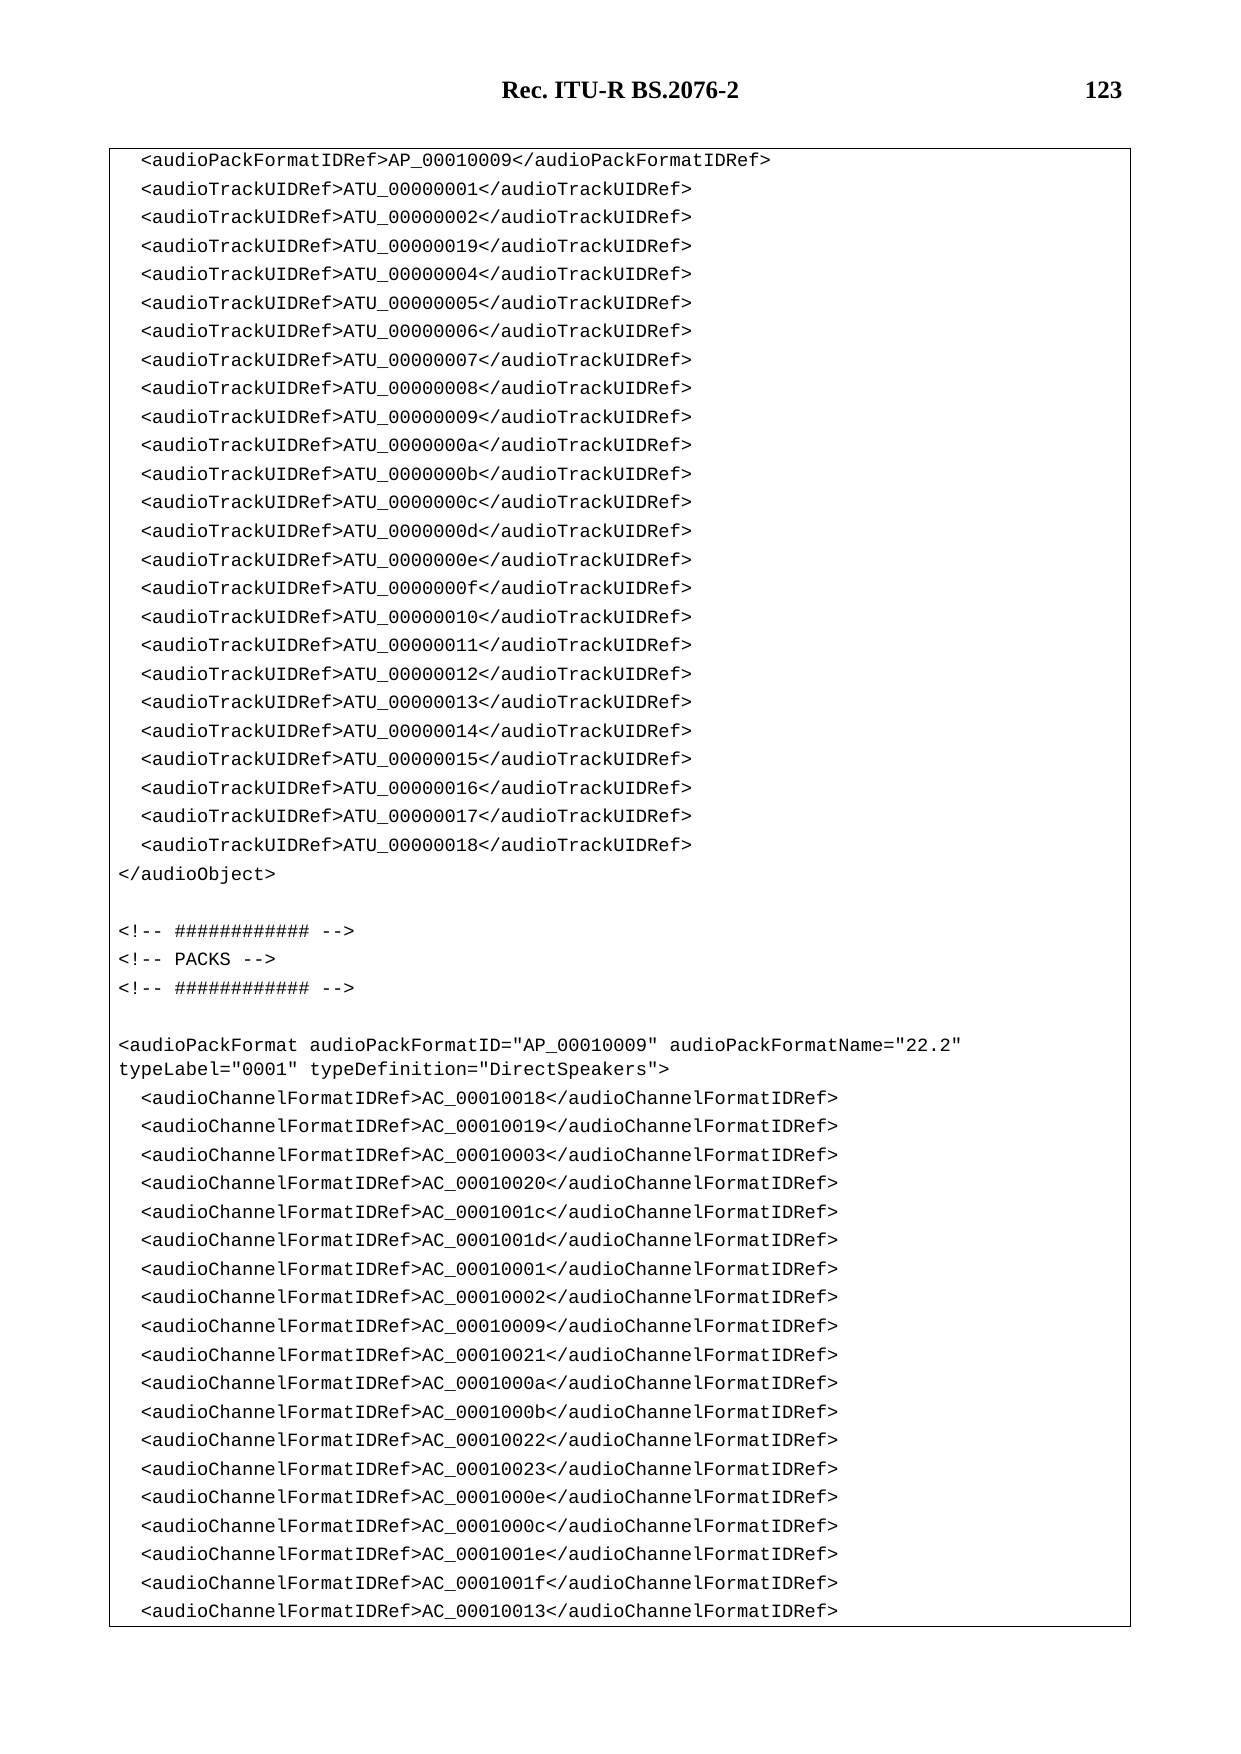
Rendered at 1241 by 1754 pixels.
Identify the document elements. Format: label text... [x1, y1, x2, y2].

text <audioTrackUIDRef>ATU_00000009</audioTrackUIDRef> [110, 404, 1130, 429]
text <audioChannelFormatIDRef>AC_00010021</audioChannelFormatIDRef> [110, 1342, 1130, 1367]
text <audioTrackUIDRef>ATU_0000000c</audioTrackUIDRef> [110, 490, 1130, 514]
text <audioChannelFormatIDRef>AC_00010018</audioChannelFormatIDRef> [110, 1085, 1130, 1110]
text <audioChannelFormatIDRef>AC_00010003</audioChannelFormatIDRef> [110, 1142, 1130, 1167]
text <audioTrackUIDRef>ATU_00000018</audioTrackUIDRef> [110, 833, 1130, 857]
text <audioTrackUIDRef>ATU_00000005</audioTrackUIDRef> [110, 290, 1130, 315]
text <audioTrackUIDRef>ATU_00000007</audioTrackUIDRef> [110, 347, 1130, 372]
text <audioTrackUIDRef>ATU_00000010</audioTrackUIDRef> [110, 604, 1130, 629]
text <audioChannelFormatIDRef>AC_00010002</audioChannelFormatIDRef> [110, 1285, 1130, 1309]
text <audioChannelFormatIDRef>AC_00010020</audioChannelFormatIDRef> [110, 1171, 1130, 1195]
text </audioObject> [110, 861, 1130, 886]
text <audioTrackUIDRef>ATU_00000012</audioTrackUIDRef> [110, 661, 1130, 686]
text <audioTrackUIDRef>ATU_0000000f</audioTrackUIDRef> [110, 576, 1130, 600]
text <audioTrackUIDRef>ATU_00000013</audioTrackUIDRef> [110, 690, 1130, 714]
text <!-- ############ --> [110, 975, 1130, 1000]
text <audioTrackUIDRef>ATU_0000000a</audioTrackUIDRef> [110, 433, 1130, 457]
text <audioChannelFormatIDRef>AC_0001000e</audioChannelFormatIDRef> [110, 1485, 1130, 1509]
text <audioTrackUIDRef>ATU_00000004</audioTrackUIDRef> [110, 262, 1130, 286]
text <!-- ############ --> [110, 918, 1130, 943]
text <audioTrackUIDRef>ATU_00000016</audioTrackUIDRef> [110, 776, 1130, 800]
text <audioPackFormat audioPackFormatID="AP_00010009" audioPackFormatName="22.2" typeLabel="0001" typeDefinition="DirectSpeakers"> [110, 1032, 1130, 1081]
text <audioChannelFormatIDRef>AC_00010022</audioChannelFormatIDRef> [110, 1428, 1130, 1452]
text <audioTrackUIDRef>ATU_00000019</audioTrackUIDRef> [110, 233, 1130, 258]
text <audioTrackUIDRef>ATU_00000017</audioTrackUIDRef> [110, 804, 1130, 828]
text <audioTrackUIDRef>ATU_00000001</audioTrackUIDRef> [110, 176, 1130, 201]
text <audioPackFormatIDRef>AP_00010009</audioPackFormatIDRef> [110, 149, 1130, 172]
text <audioChannelFormatIDRef>AC_0001001d</audioChannelFormatIDRef> [110, 1228, 1130, 1252]
text <audioTrackUIDRef>ATU_00000008</audioTrackUIDRef> [110, 376, 1130, 400]
text <audioChannelFormatIDRef>AC_00010009</audioChannelFormatIDRef> [110, 1314, 1130, 1338]
text <audioChannelFormatIDRef>AC_0001001c</audioChannelFormatIDRef> [110, 1199, 1130, 1224]
text <audioChannelFormatIDRef>AC_0001000c</audioChannelFormatIDRef> [110, 1513, 1130, 1538]
text <audioTrackUIDRef>ATU_00000011</audioTrackUIDRef> [110, 633, 1130, 657]
text <audioTrackUIDRef>ATU_0000000b</audioTrackUIDRef> [110, 462, 1130, 486]
text <audioChannelFormatIDRef>AC_00010023</audioChannelFormatIDRef> [110, 1456, 1130, 1481]
text <audioTrackUIDRef>ATU_00000015</audioTrackUIDRef> [110, 747, 1130, 771]
text <audioChannelFormatIDRef>AC_00010001</audioChannelFormatIDRef> [110, 1257, 1130, 1281]
text <audioChannelFormatIDRef>AC_00010013</audioChannelFormatIDRef> [110, 1599, 1130, 1626]
text <!-- PACKS --> [110, 947, 1130, 971]
text <audioTrackUIDRef>ATU_00000014</audioTrackUIDRef> [110, 718, 1130, 743]
text <audioTrackUIDRef>ATU_0000000d</audioTrackUIDRef> [110, 519, 1130, 543]
text <audioChannelFormatIDRef>AC_0001001e</audioChannelFormatIDRef> [110, 1542, 1130, 1566]
text <audioTrackUIDRef>ATU_00000002</audioTrackUIDRef> [110, 205, 1130, 229]
text <audioChannelFormatIDRef>AC_0001000a</audioChannelFormatIDRef> [110, 1371, 1130, 1395]
text <audioTrackUIDRef>ATU_0000000e</audioTrackUIDRef> [110, 547, 1130, 572]
text <audioChannelFormatIDRef>AC_0001001f</audioChannelFormatIDRef> [110, 1571, 1130, 1595]
text <audioChannelFormatIDRef>AC_00010019</audioChannelFormatIDRef> [110, 1114, 1130, 1138]
text <audioTrackUIDRef>ATU_00000006</audioTrackUIDRef> [110, 319, 1130, 343]
text <audioChannelFormatIDRef>AC_0001000b</audioChannelFormatIDRef> [110, 1399, 1130, 1424]
